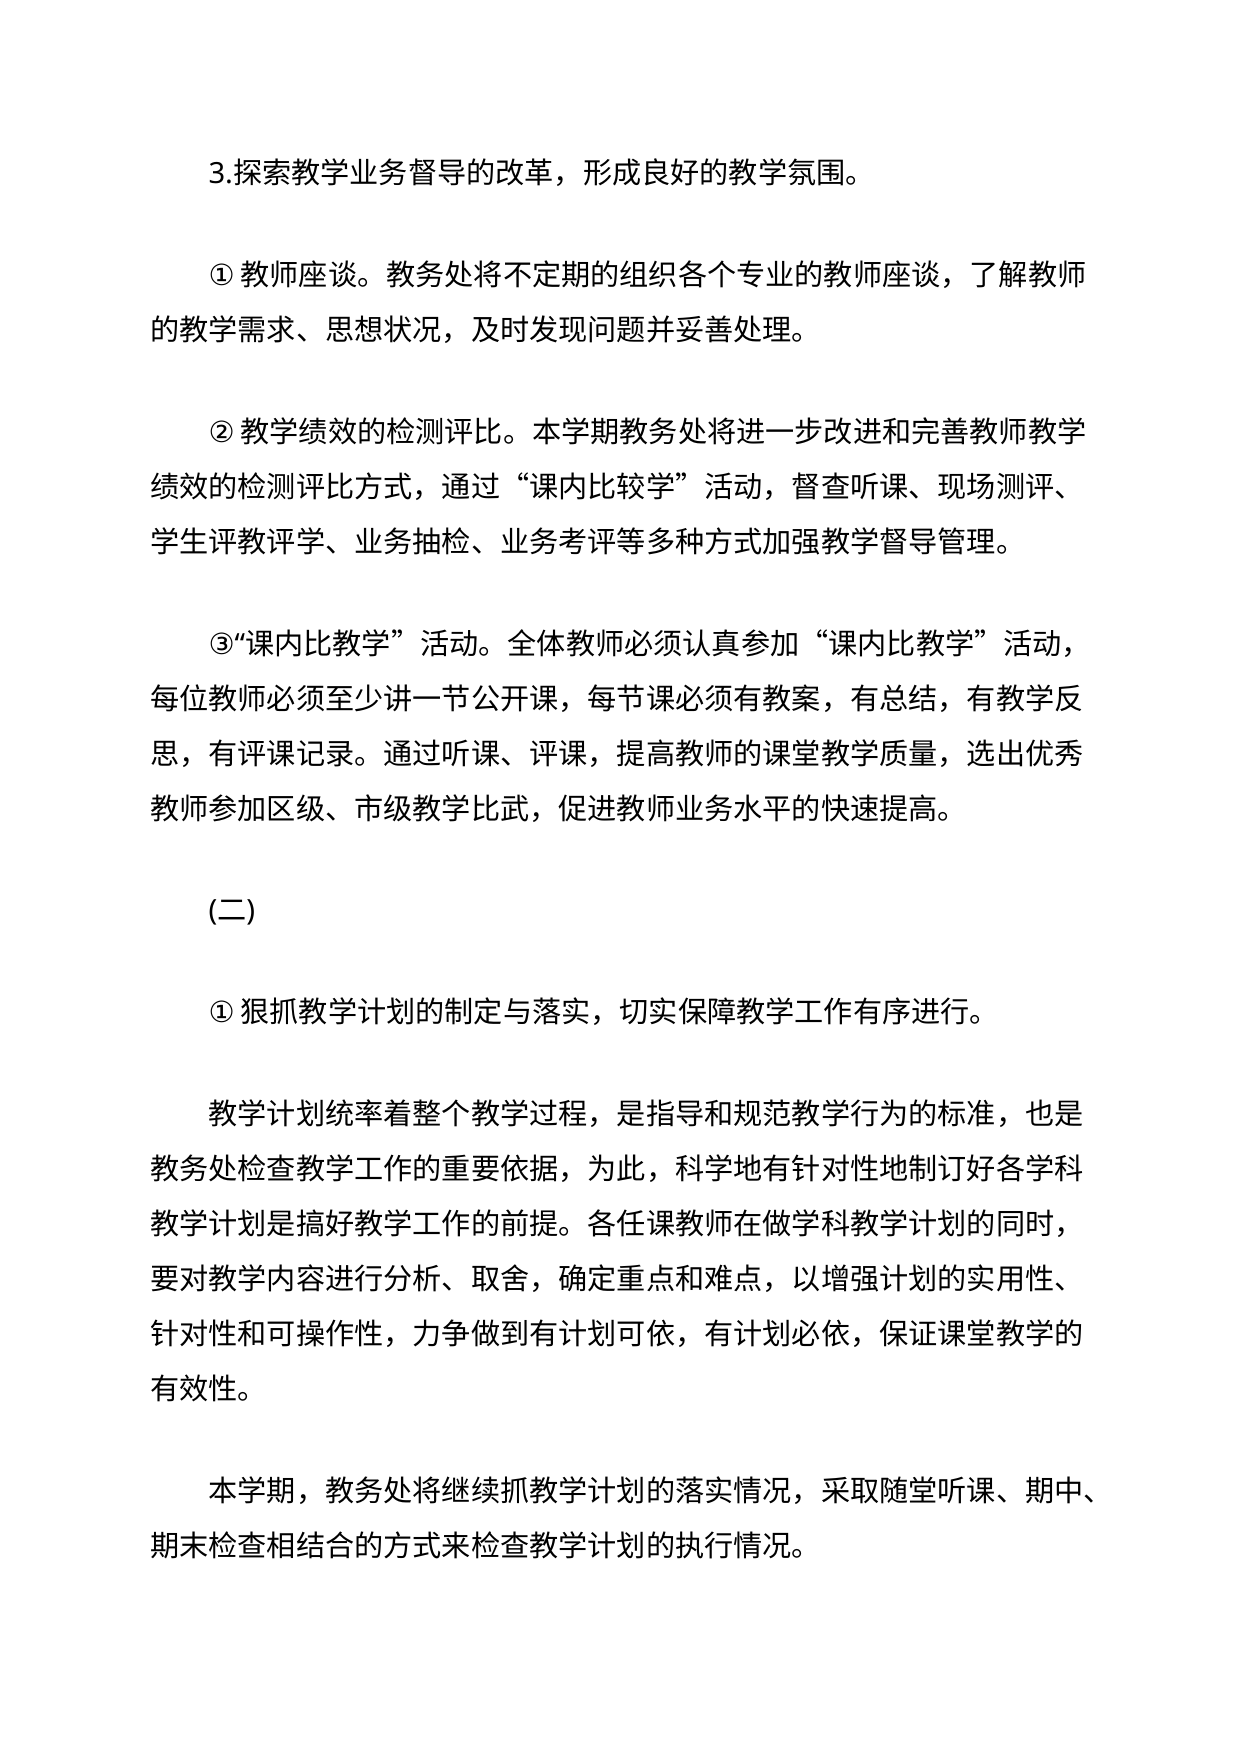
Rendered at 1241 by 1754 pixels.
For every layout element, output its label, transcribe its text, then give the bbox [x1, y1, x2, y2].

text ①狠抓教学计划的制定与落实，切实保障教学工作有序进行。 [150, 989, 1090, 1031]
text 教学计划统率着整个教学过程，是指导和规范教学行为的标准，也是教务处检查教学工作的重要依据，为此，科学地有针对性地制订好各学科教学计划是搞好教学工作的前提。各任课教师在做学科教学计划的同时，要对教学内容进行分析、取舍，确定重点和难点，以增强计划的实用性、针对性和可操作性，力争做到有计划可依，有计划必依，保证课堂教学的有效性。 [150, 1091, 1090, 1408]
text ③“课内比教学”活动。全体教师必须认真参加“课内比教学”活动，每位教师必须至少讲一节公开课，每节课必须有教案，有总结，有教学反思，有评课记录。通过听课、评课，提高教师的课堂教学质量，选出优秀教师参加区级、市级教学比武，促进教师业务水平的快速提高。 [150, 620, 1090, 827]
text ②教学绩效的检测评比。本学期教务处将进一步改进和完善教师教学绩效的检测评比方式，通过“课内比较学”活动，督查听课、现场测评、学生评教评学、业务抽检、业务考评等多种方式加强教学督导管理。 [150, 409, 1090, 561]
text 3.探索教学业务督导的改革，形成良好的教学氛围。 [150, 150, 1090, 192]
text 本学期，教务处将继续抓教学计划的落实情况，采取随堂听课、期中、期末检查相结合的方式来检查教学计划的执行情况。 [150, 1467, 1090, 1564]
text (二) [150, 887, 1090, 929]
text ①教师座谈。教务处将不定期的组织各个专业的教师座谈，了解教师的教学需求、思想状况，及时发现问题并妥善处理。 [150, 252, 1090, 349]
